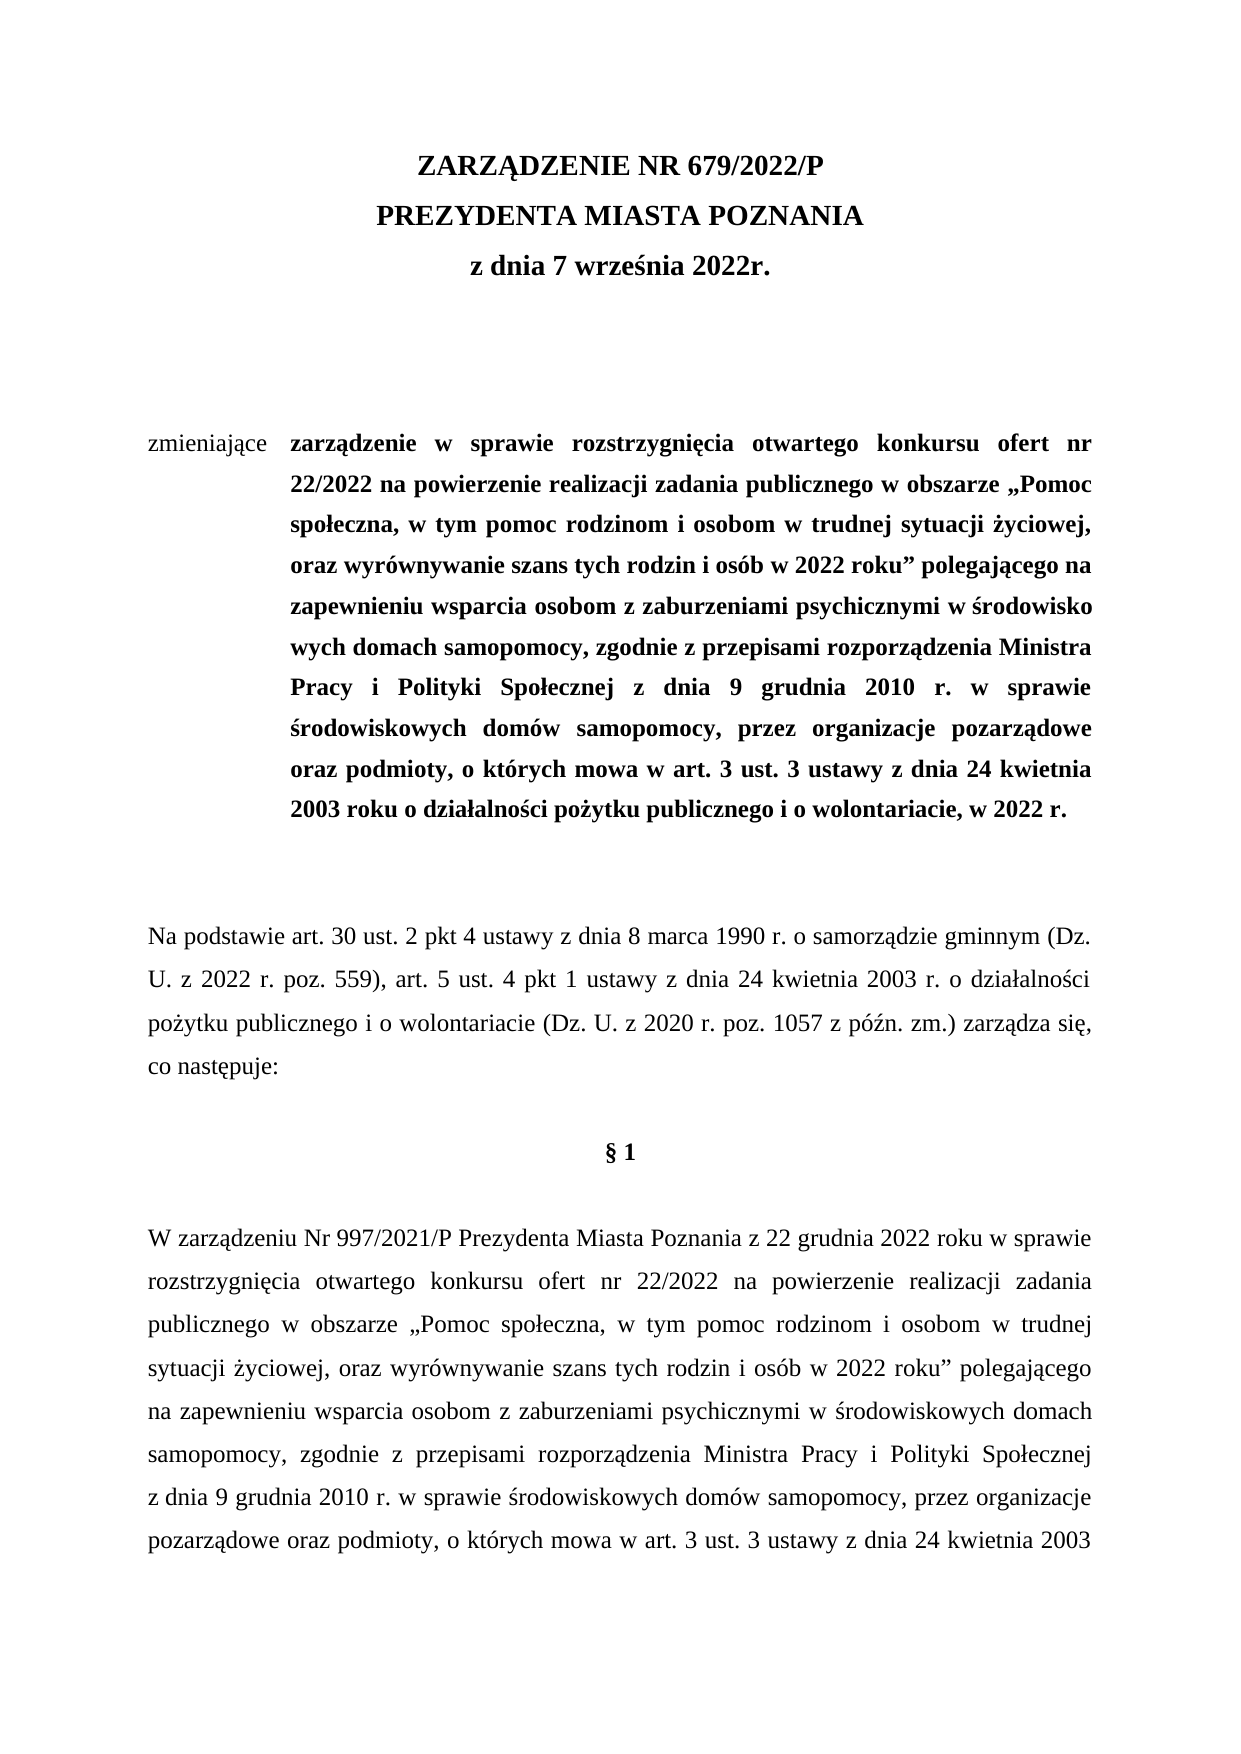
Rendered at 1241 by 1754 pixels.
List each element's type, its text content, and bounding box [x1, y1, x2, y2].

table_header zmieniające [136, 428, 279, 835]
table_header zarządzenie w sprawie rozstrzygnięcia otwartego konkursu ofert nr 22/2022 na powierzenie realizacji zadania publicznego w obszarze „Pomoc społeczna, w tym pomoc rodzinom i osobom w trudnej sytuacji życiowej, oraz wyrównywanie szans tych rodzin i osób w 2022 roku” polegającego na zapewnieniu wsparcia osobom z zaburzeniami psychicznymi w środowiskowych domach samopomocy, zgodnie z przepisami rozporządzenia Ministra Pracy i Polityki Społecznej z dnia 9 grudnia 2010 r. w sprawie środowiskowych domów samopomocy, przez organizacje pozarządowe oraz podmioty, o których mowa w art. 3 ust. 3 ustawy z dnia 24 kwietnia 2003 roku o działalności pożytku publicznego i o wolontariacie, w 2022 r. [279, 428, 1104, 835]
text § 1 [148, 1137, 1093, 1166]
text Na podstawie art. 30 ust. 2 pkt 4 ustawy z dnia 8 marca 1990 r. o samorządzie gminnym (Dz. U. z 2022 r. poz. 559), art. 5 ust. 4 pkt 1 ustawy z dnia 24 kwietnia 2003 r. o działalności pożytku publicznego i o wolontariacie (Dz. U. z 2020 r. poz. 1057 z późn. zm.) zarządza się, co następuje: [148, 921, 1093, 1079]
subtitle PREZYDENTA MIASTA POZNANIA [148, 198, 1093, 231]
subtitle ZARZĄDZENIE NR [148, 148, 1093, 181]
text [148, 1223, 1093, 1554]
text z dnia 7 września 2022r. [148, 248, 1093, 282]
